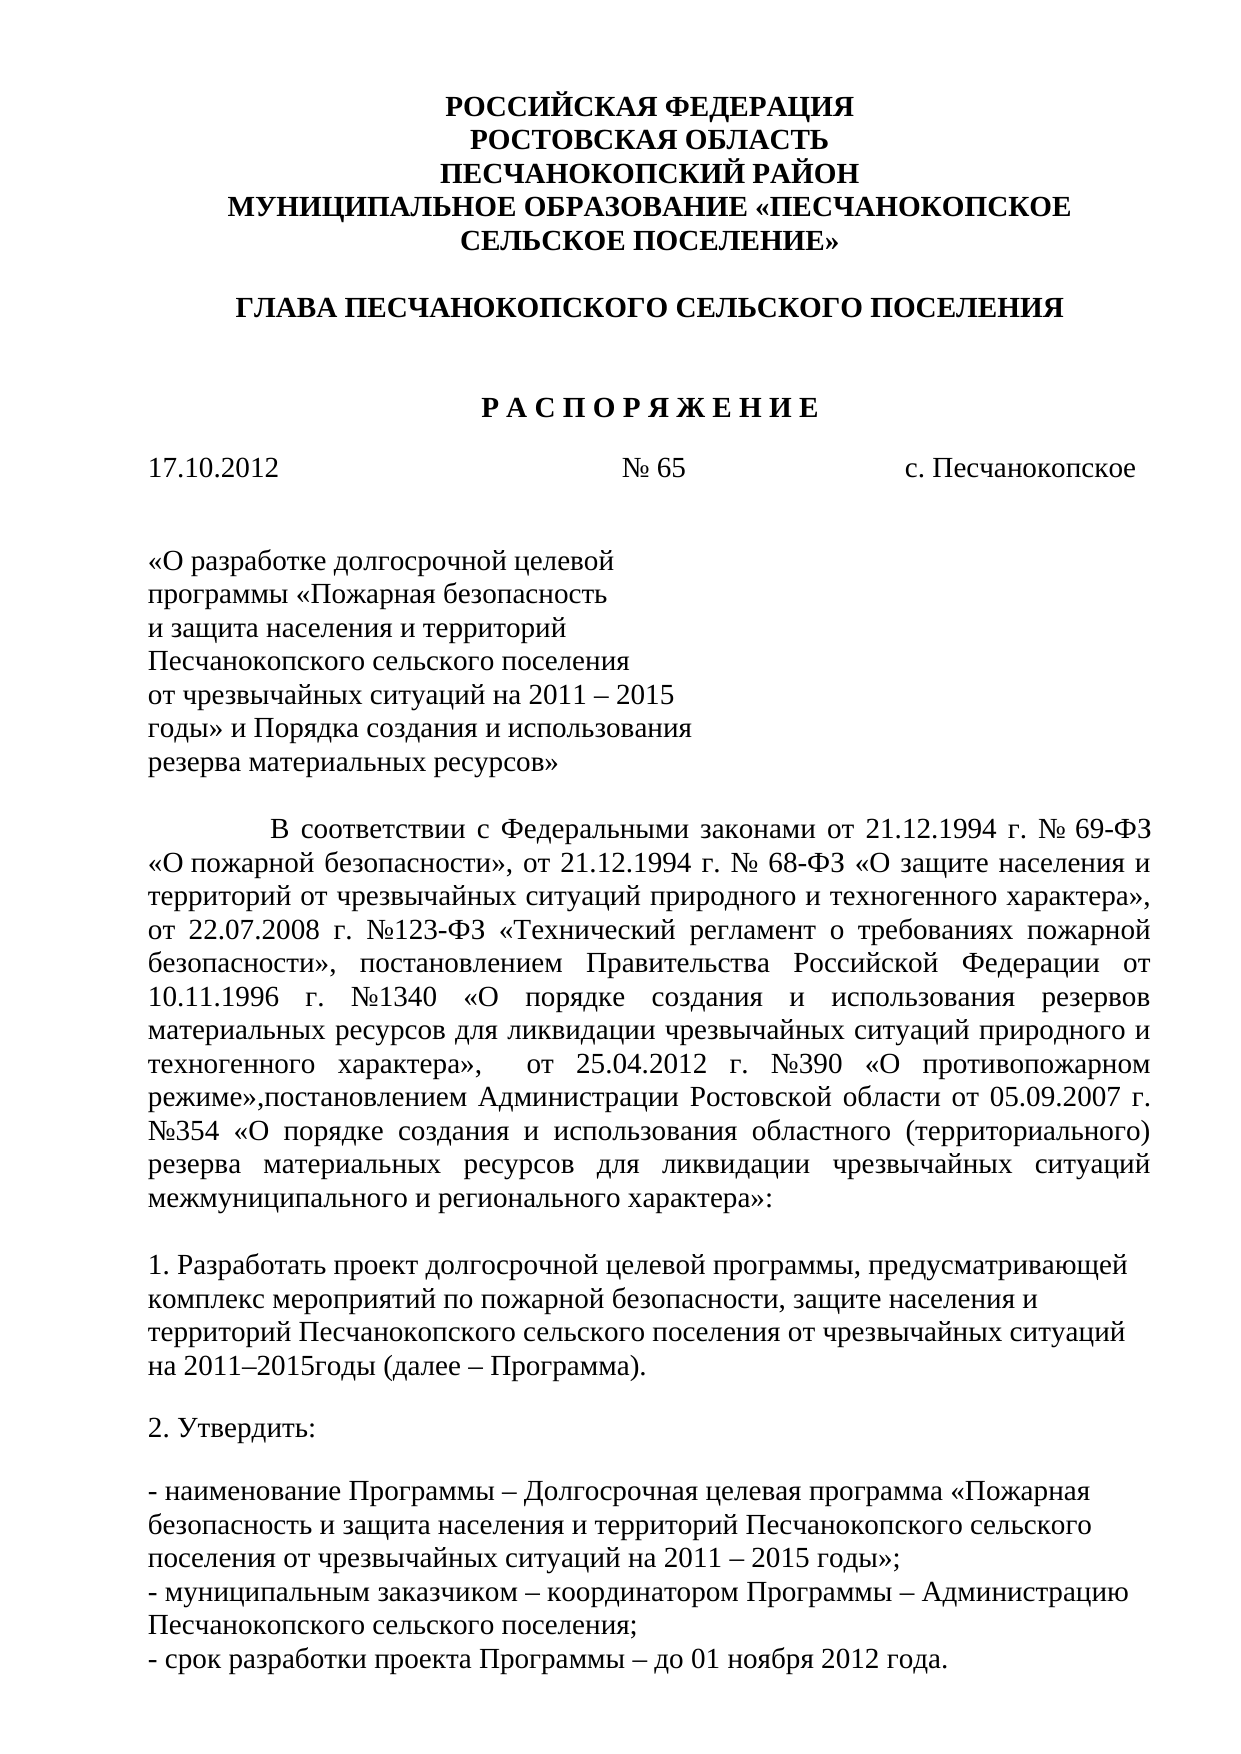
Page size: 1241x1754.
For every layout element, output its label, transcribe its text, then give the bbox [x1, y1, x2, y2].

text ПЕСЧАНОКОПСКИЙ РАЙОН [148, 156, 1152, 189]
text ГЛАВА ПЕСЧАНОКОПСКОГО СЕЛЬСКОГО ПОСЕЛЕНИЯ [148, 290, 1152, 357]
text Песчанокопского сельского поселения [148, 643, 1152, 677]
text В соответствии с Федеральными законами от 21.12.1994 г. № 69-ФЗ «О пожарной безопасности», от 21.12.1994 г. № 68-ФЗ «О защите населения и территорий от чрезвычайных ситуаций природного и техногенного характера», от 22.07.2008 г. №123-ФЗ «Технический регламент о требованиях пожарной безопасности», постановлением Правительства Российской Федерации от 10.11.1996 г. №1340 «О порядке создания и использования резервов материальных ресурсов для ликвидации чрезвычайных ситуаций природного и техногенного характера», от 25.04.2012 г. №390 «О противопожарном режиме»,постановлением Администрации Ростовской области от 05.09.2007 г. №354 «О порядке создания и использования областного (территориального) резерва материальных ресурсов для ликвидации чрезвычайных ситуаций межмуниципального и регионального характера»: [148, 778, 1152, 1214]
text - наименование Программы – Долгосрочная целевая программа «Пожарная безопасность и защита населения и территорий Песчанокопского сельского поселения от чрезвычайных ситуаций на 2011 – 2015 годы»; - муниципальным заказчиком – координатором Программы – Администрацию Песчанокопского сельского поселения; - срок разработки проекта Программы – до 01 ноября 2012 года. [148, 1473, 1152, 1674]
text 17.10.2012 № 65 с. Песчанокопское [148, 450, 1152, 483]
text 2. Утвердить: [148, 1411, 1152, 1444]
text 1. Разработать проект долгосрочной целевой программы, предусматривающей комплекс мероприятий по пожарной безопасности, защите населения и территорий Песчанокопского сельского поселения от чрезвычайных ситуаций на 2011–2015годы (далее – Программа). [148, 1247, 1152, 1381]
text резерва материальных ресурсов» [148, 744, 1152, 778]
text МУНИЦИПАЛЬНОЕ ОБРАЗОВАНИЕ «ПЕСЧАНОКОПСКОЕ СЕЛЬСКОЕ ПОСЕЛЕНИЕ» [148, 189, 1152, 256]
text от чрезвычайных ситуаций на 2011 – 2015 [148, 677, 1152, 711]
text программы «Пожарная безопасность [148, 576, 1152, 610]
text годы» и Порядка создания и использования [148, 711, 1152, 744]
text РОСТОВСКАЯ ОБЛАСТЬ [148, 122, 1152, 156]
text и защита населения и территорий [148, 610, 1152, 643]
text РОССИЙСКАЯ ФЕДЕРАЦИЯ [148, 89, 1152, 122]
text «О разработке долгосрочной целевой [148, 543, 1152, 576]
text Р А С П О Р Я Ж Е Н И Е [148, 391, 1152, 424]
